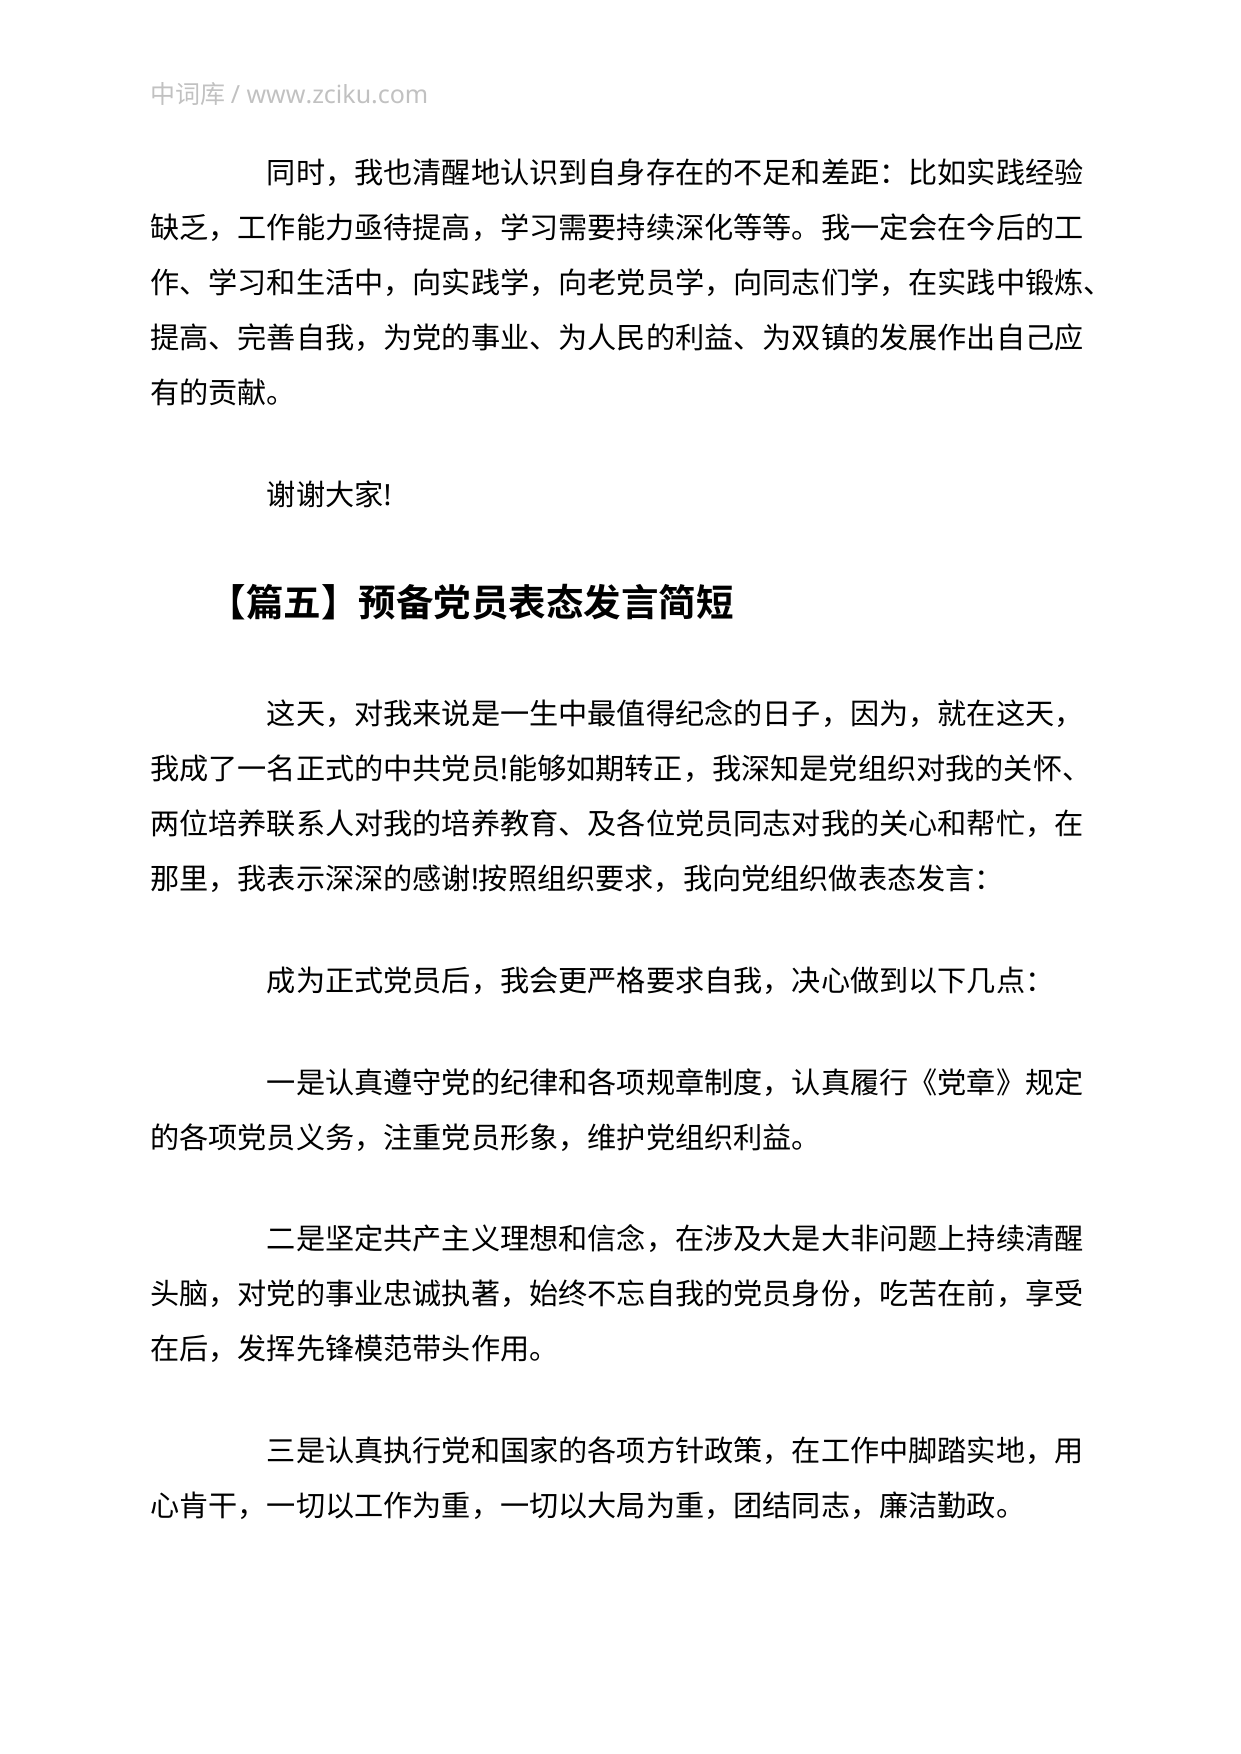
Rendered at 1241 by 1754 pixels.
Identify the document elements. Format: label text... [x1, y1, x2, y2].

text 谢谢大家! [150, 471, 1090, 514]
text 一是认真遵守党的纪律和各项规章制度，认真履行《党章》规定的各项党员义务，注重党员形象，维护党组织利益。 [150, 1059, 1090, 1156]
text 三是认真执行党和国家的各项方针政策，在工作中脚踏实地，用心肯干，一切以工作为重，一切以大局为重，团结同志，廉洁勤政。 [150, 1427, 1090, 1525]
text 【篇五】预备党员表态发言简短 [150, 573, 1090, 628]
text 成为正式党员后，我会更严格要求自我，决心做到以下几点： [150, 957, 1090, 1000]
text 同时，我也清醒地认识到自身存在的不足和差距：比如实践经验缺乏，工作能力亟待提高，学习需要持续深化等等。我一定会在今后的工作、学习和生活中，向实践学，向老党员学，向同志们学，在实践中锻炼、提高、完善自我，为党的事业、为人民的利益、为双镇的发展作出自己应有的贡献。 [150, 150, 1090, 412]
text 二是坚定共产主义理想和信念，在涉及大是大非问题上持续清醒头脑，对党的事业忠诚执著，始终不忘自我的党员身份，吃苦在前，享受在后，发挥先锋模范带头作用。 [150, 1216, 1090, 1368]
text 这天，对我来说是一生中最值得纪念的日子，因为，就在这天，我成了一名正式的中共党员!能够如期转正，我深知是党组织对我的关怀、两位培养联系人对我的培养教育、及各位党员同志对我的关心和帮忙，在那里，我表示深深的感谢!按照组织要求，我向党组织做表态发言： [150, 691, 1090, 898]
